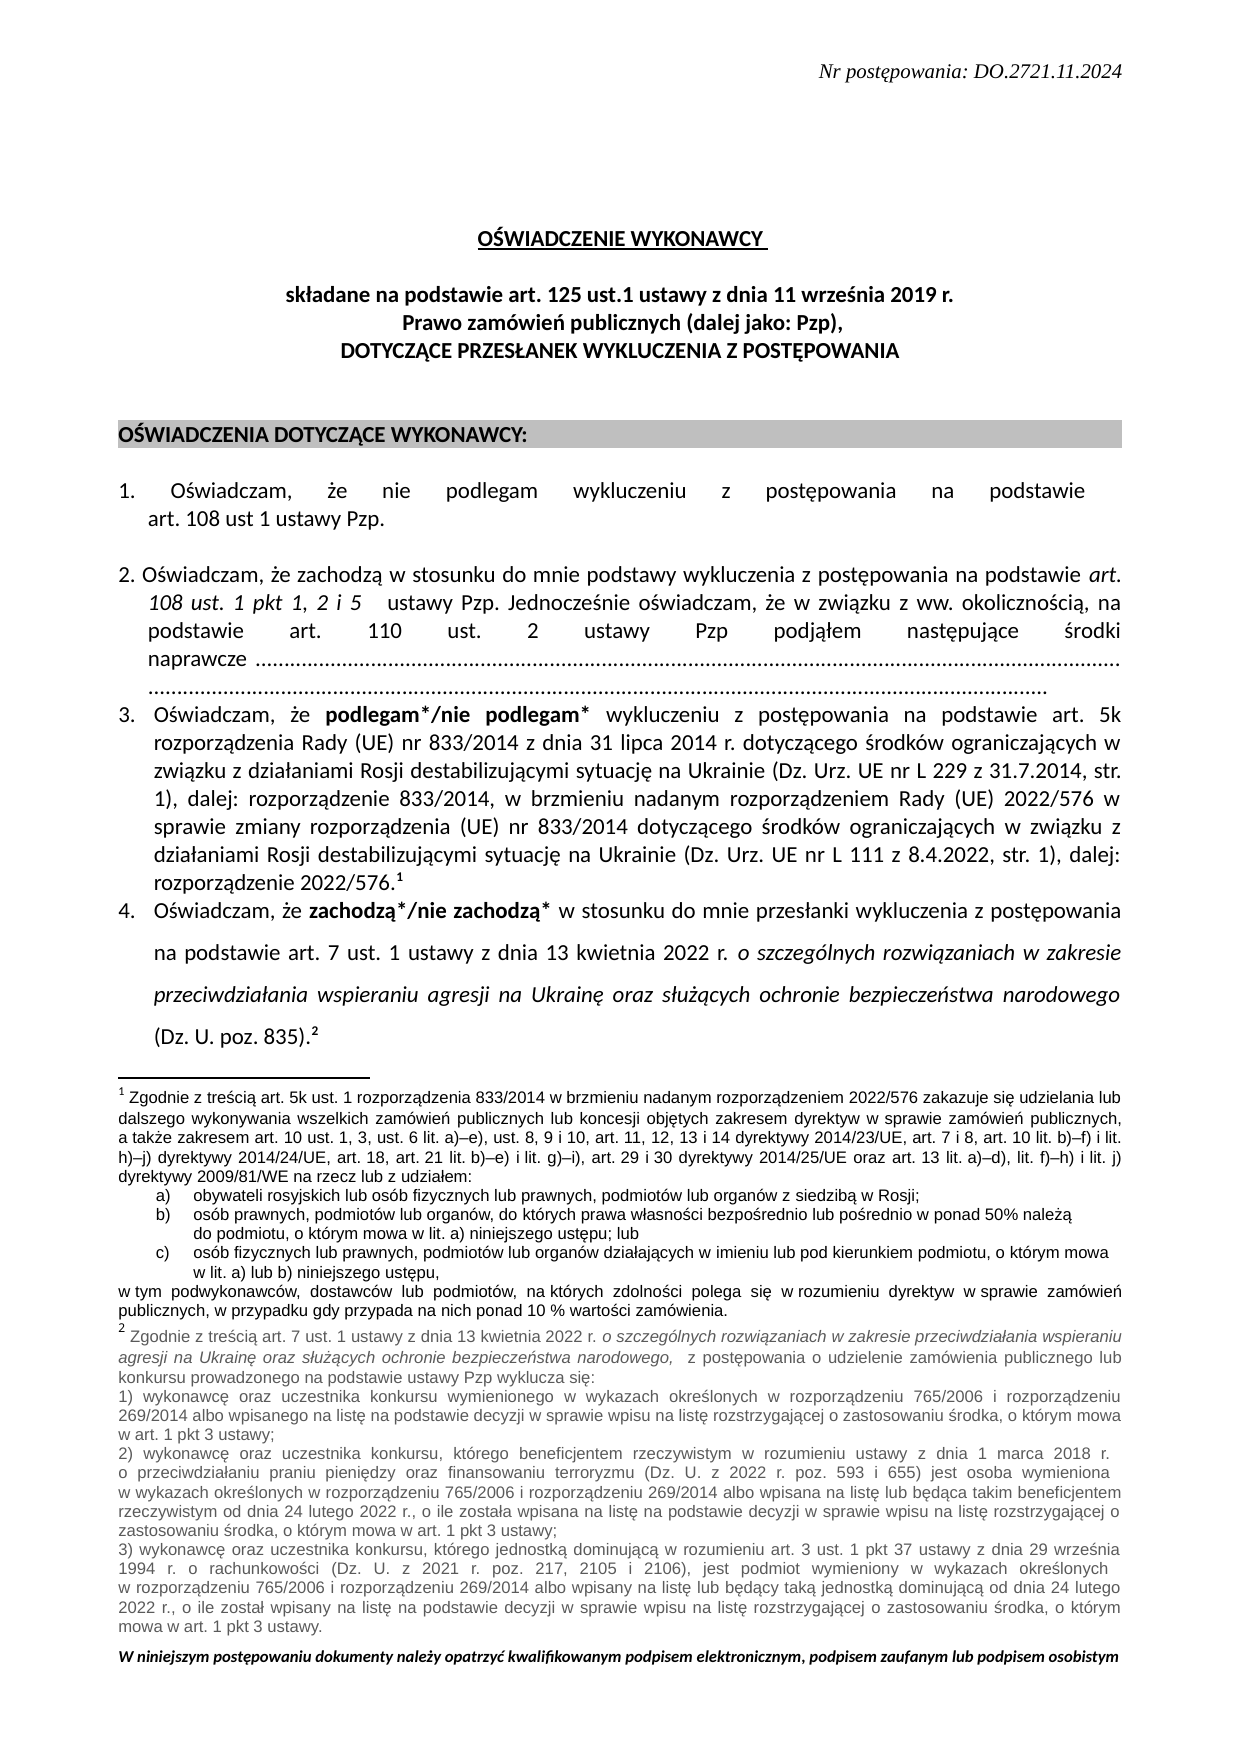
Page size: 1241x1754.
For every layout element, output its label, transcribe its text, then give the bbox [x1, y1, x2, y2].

list Oświadczam, że zachodzą*/nie zachodzą* w stosunku do mnie przesłanki wykluczenia z postępowania na podstawie art. 7 ust. 1 ustawy z dnia 13 kwietnia 2022 r. o szczególnych rozwiązaniach w zakresie przeciwdziałania wspieraniu agresji na Ukrainę oraz służących ochronie bezpieczeństwa narodowego (Dz. U. poz. 835). [118, 897, 1122, 1051]
list Oświadczam, że podlegam*/nie podlegam* wykluczeniu z postępowania na podstawie art. 5k rozporządzenia Rady (UE) nr 833/2014 z dnia 31 lipca 2014 r. dotyczącego środków ograniczających w związku z działaniami Rosji destabilizującymi sytuację na Ukrainie (Dz. Urz. UE nr L 229 z 31.7.2014, str. 1), dalej: rozporządzenie 833/2014, w brzmieniu nadanym rozporządzeniem Rady (UE) 2022/576 w sprawie zmiany rozporządzenia (UE) nr 833/2014 dotyczącego środków ograniczających w związku z działaniami Rosji destabilizującymi sytuację na Ukrainie (Dz. Urz. UE nr L 111 z 8.4.2022, str. 1), dalej: rozporządzenie 2022/576. [118, 700, 1122, 897]
text DOTYCZĄCE PRZESŁANEK WYKLUCZENIA Z POSTĘPOWANIA [118, 336, 1122, 364]
text OŚWIADCZENIE WYKONAWCY [118, 224, 1122, 252]
text OŚWIADCZENIA DOTYCZĄCE WYKONAWCY: [118, 420, 1122, 448]
text 1. Oświadczam, że nie podlegam wykluczeniu z postępowania na podstawie art. 108 ust 1 ustawy Pzp. [118, 476, 1122, 532]
text 2. Oświadczam, że zachodzą w stosunku do mnie podstawy wykluczenia z postępowania na podstawie art. 108 ust. 1 pkt 1, 2 i 5 ustawy Pzp. Jednocześnie oświadczam, że w związku z ww. okolicznością, na podstawie art. 110 ust. 2 ustawy Pzp podjąłem następujące środki naprawcze .................................................................................................................................................................................................................................................................................................................. [118, 560, 1122, 700]
text składane na podstawie art. 125 ust.1 ustawy z dnia 11 września 2019 r. [118, 280, 1122, 308]
text Prawo zamówień publicznych (dalej jako: Pzp), [118, 308, 1122, 336]
